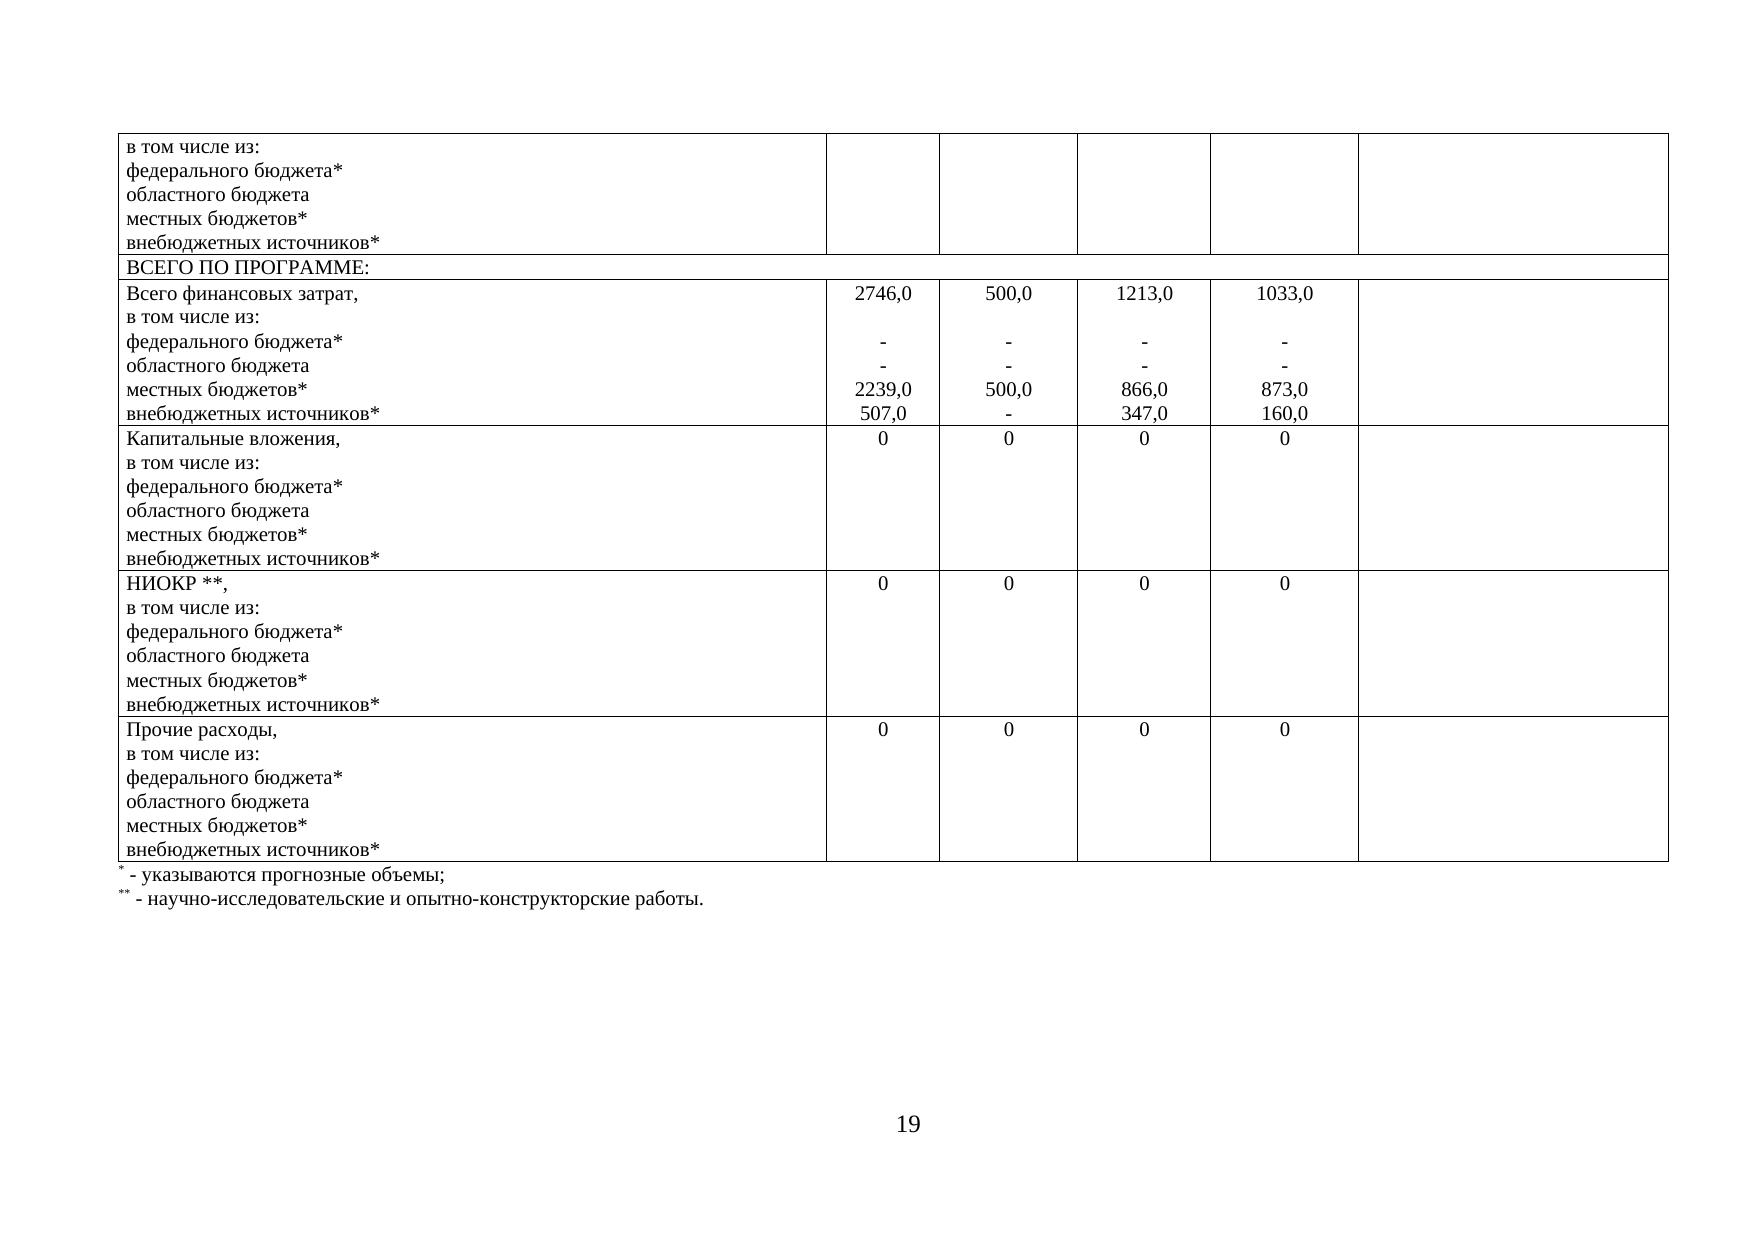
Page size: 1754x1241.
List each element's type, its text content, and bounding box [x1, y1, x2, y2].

table_cell 0 [1211, 571, 1358, 716]
table_cell НИОКР **, в том числе из: федерального бюджета* областного бюджета местных бюджетов* внебюджетных источников* [119, 571, 826, 716]
table_cell 0 [1211, 134, 1358, 254]
table_cell 0 [1211, 426, 1358, 570]
table_cell 0 [940, 134, 1077, 254]
table_cell [1359, 134, 1668, 254]
table_cell 0 [827, 134, 939, 254]
table_cell [1359, 717, 1668, 861]
table_cell 0 [1078, 571, 1210, 716]
table_cell 1033,0 - - 873,0 160,0 [1211, 280, 1358, 425]
table_cell 0 [1078, 426, 1210, 570]
table_cell 0 [827, 717, 939, 861]
table_cell [1359, 426, 1668, 570]
table_cell ВСЕГО ПО ПРОГРАММЕ: [119, 255, 1668, 279]
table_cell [119, 134, 826, 254]
table_cell Капитальные вложения, в том числе из: федерального бюджета* областного бюджета местных бюджетов* внебюджетных источников* [119, 426, 826, 570]
table_cell 1213,0 - - 866,0 347,0 [1078, 280, 1210, 425]
table_cell 0 [1078, 717, 1210, 861]
table_cell 0 [827, 426, 939, 570]
table_cell 0 [940, 717, 1077, 861]
table_cell Прочие расходы, в том числе из: федерального бюджета* областного бюджета местных бюджетов* внебюджетных источников* [119, 717, 826, 861]
table_cell 0 [940, 571, 1077, 716]
table_cell 0 [827, 571, 939, 716]
table_cell Всего финансовых затрат, в том числе из: федерального бюджета* областного бюджета местных бюджетов* внебюджетных источников* [119, 280, 826, 425]
table_cell [1359, 280, 1668, 425]
table_cell 0 [1078, 134, 1210, 254]
table_cell 2746,0 - - 2239,0 507,0 [827, 280, 939, 425]
text * - указываются прогнозные объемы; [118, 862, 1698, 886]
table_cell [1359, 571, 1668, 716]
table_cell 500,0 - - 500,0 - [940, 280, 1077, 425]
table_cell 0 [940, 426, 1077, 570]
text ** - научно-исследовательские и опытно-конструкторские работы. [118, 886, 1698, 910]
table_cell 0 [1211, 717, 1358, 861]
